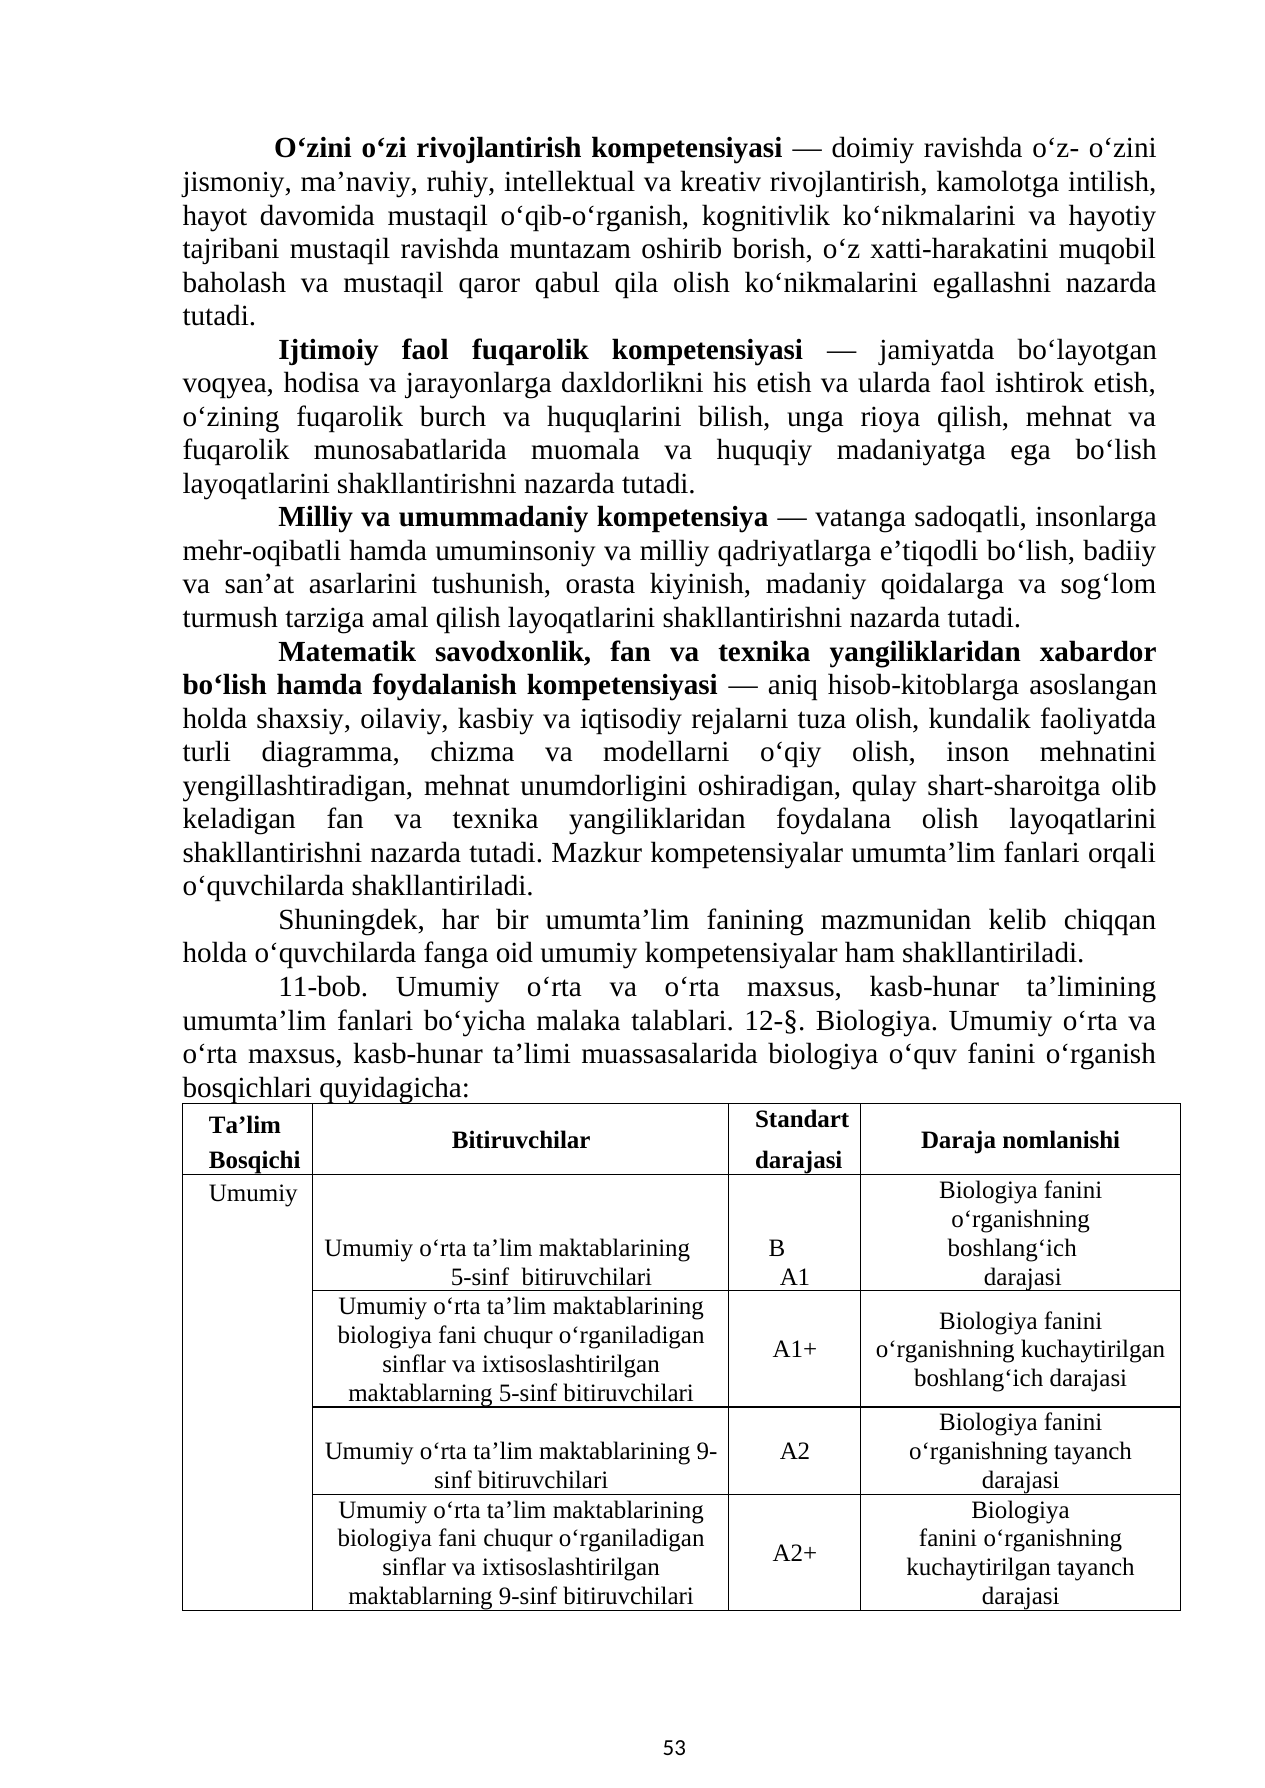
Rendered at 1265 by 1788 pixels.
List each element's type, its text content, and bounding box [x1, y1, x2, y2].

text Milliy va umummadaniy kompetensiya — vatanga sadoqatli, insonlarga mehr-oqibatli hamda umuminsoniy va milliy qadriyatlarga e’tiqodli bo‘lish, badiiy va san’at asarlarini tushunish, orasta kiyinish, madaniy qoidalarga va sog‘lom turmush tarziga amal qilish layoqatlarini shakllantirishni nazarda tutadi. [182, 499, 1157, 634]
table_header Ta’lim Bosqichi [183, 1104, 312, 1174]
table_header Bitiruvchilar [313, 1104, 728, 1174]
table_cell Biologiya fanini o‘rganishning kuchaytirilgan boshlang‘ich darajasi [861, 1291, 1180, 1406]
text Ijtimoiy faol fuqarolik kompetensiyasi — jamiyatda bo‘layotgan voqyea, hodisa va jarayonlarga daxldorlikni his etish va ularda faol ishtirok etish, o‘zining fuqarolik burch va huquqlarini bilish, unga rioya qilish, mehnat va fuqarolik munosabatlarida muomala va huquqiy madaniyatga ega bo‘lish layoqatlarini shakllantirishni nazarda tutadi. [182, 332, 1157, 499]
table_cell A2 [729, 1408, 860, 1494]
text Matematik savodxonlik, fan va texnika yangiliklaridan xabardor bo‘lish hamda foydalanish kompetensiyasi — aniq hisob-kitoblarga asoslangan holda shaxsiy, oilaviy, kasbiy va iqtisodiy rejalarni tuza olish, kundalik faoliyatda turli diagramma, chizma va modellarni o‘qiy olish, inson mehnatini yengillashtiradigan, mehnat unumdorligini oshiradigan, qulay shart-sharoitga olib keladigan fan va texnika yangiliklaridan foydalana olish layoqatlarini shakllantirishni nazarda tutadi. Mazkur kompetensiyalar umumta’lim fanlari orqali o‘quvchilarda shakllantiriladi. [182, 634, 1157, 902]
table_cell Biologiya fanini o‘rganishning B boshlang‘ich darajasi [861, 1175, 1180, 1290]
text O‘zini o‘zi rivojlantirish kompetensiyasi — doimiy ravishda o‘z- o‘zini jismoniy, ma’naviy, ruhiy, intellektual va kreativ rivojlantirish, kamolotga intilish, hayot davomida mustaqil o‘qib-o‘rganish, kognitivlik ko‘nikmalarini va hayotiy tajribani mustaqil ravishda muntazam oshirib borish, o‘z xatti-harakatini muqobil baholash va mustaqil qaror qabul qila olish ko‘nikmalarini egallashni nazarda tutadi. [182, 131, 1157, 332]
table_cell Biologiya fanini o‘rganishning tayanch darajasi [861, 1408, 1180, 1494]
table_cell Biologiya fanini o‘rganishning kuchaytirilgan tayanch darajasi [861, 1495, 1180, 1610]
table_cell Umumiy o‘rta ta’lim maktablarining biologiya fani chuqur o‘rganiladigan sinflar va ixtisoslashtirilgan maktablarning 9-sinf bitiruvchilari [313, 1495, 728, 1610]
table_header Standart darajasi [729, 1104, 860, 1174]
table_cell Umumiy o‘rta ta’lim maktablarining 9-sinf bitiruvchilari [313, 1408, 728, 1494]
table_cell Umumiy o‘rta ta’lim maktablarining biologiya fani chuqur o‘rganiladigan sinflar va ixtisoslashtirilgan maktablarning 5-sinf bitiruvchilari [313, 1291, 728, 1406]
text Shuningdek, har bir umumta’lim fanining mazmunidan kelib chiqqan holda o‘quvchilarda fanga oid umumiy kompetensiyalar ham shakllantiriladi. [182, 902, 1157, 969]
table_cell A2+ [729, 1495, 860, 1610]
table_cell Umumiy o‘rta ta’lim maktablarining 5-sinf bitiruvchilari [313, 1175, 728, 1290]
table_header Daraja nomlanishi [861, 1104, 1180, 1174]
table_cell Umumiy [183, 1175, 312, 1610]
text 11-bob. Umumiy o‘rta va o‘rta maxsus, kasb-hunar ta’limining umumta’lim fanlari bo‘yicha malaka talablari. 12-§. Biologiya. Umumiy o‘rta va o‘rta maxsus, kasb-hunar ta’limi muassasalarida biologiya o‘quv fanini o‘rganish bosqichlari quyidagicha: [182, 969, 1157, 1103]
table_cell A1 [729, 1175, 860, 1290]
table_cell A1+ [729, 1291, 860, 1406]
